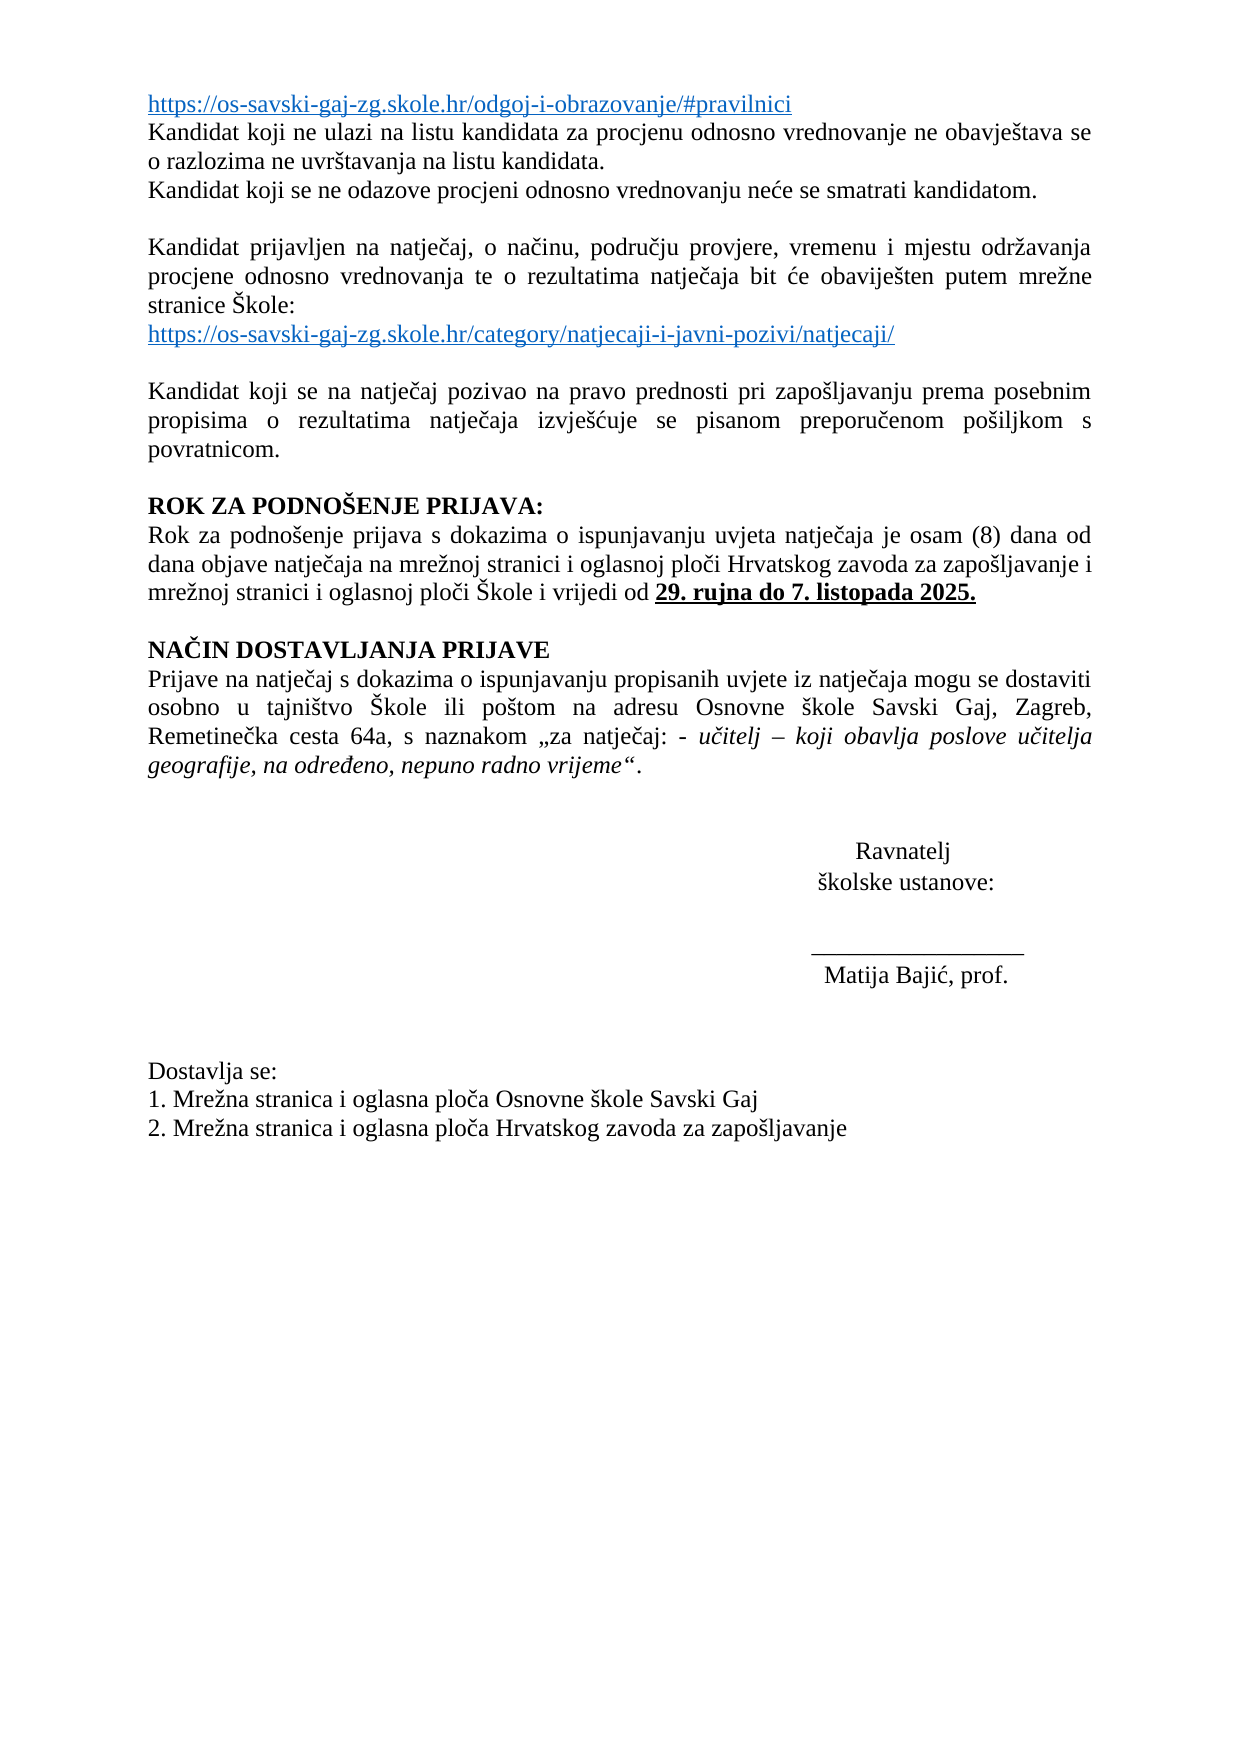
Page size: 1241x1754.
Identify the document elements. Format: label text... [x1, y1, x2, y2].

text NAČIN DOSTAVLJANJA PRIJAVE [148, 635, 1093, 664]
text https://os-savski-gaj-zg.skole.hr/category/natjecaji-i-javni-pozivi/natjecaji/ [148, 319, 1093, 347]
text Matija Bajić, prof. [148, 960, 1093, 989]
text Prijave na natječaj s dokazima o ispunjavanju propisanih uvjete iz natječaja mogu se dostaviti osobno u tajništvo Škole ili poštom na adresu Osnovne škole Savski Gaj, Zagreb, Remetinečka cesta 64a, s naznakom „za natječaj: - učitelj – koji obavlja poslove učitelja geografije, na određeno, nepuno radno vrijeme“. [148, 664, 1093, 779]
text Dostavlja se: [148, 1056, 1093, 1084]
text ROK ZA PODNOŠENJE PRIJAVA: [148, 491, 1093, 520]
text Kandidat prijavljen na natječaj, o načinu, području provjere, vremenu i mjestu održavanja procjene odnosno vrednovanja te o rezultatima natječaja bit će obaviješten putem mrežne stranice Škole: [148, 232, 1093, 319]
text školske ustanove: [148, 867, 1093, 896]
text 1. Mrežna stranica i oglasna ploča Osnovne škole Savski Gaj [148, 1084, 1093, 1113]
text Kandidat koji se ne odazove procjeni odnosno vrednovanju neće se smatrati kandidatom. [148, 175, 1093, 204]
text https://os-savski-gaj-zg.skole.hr/odgoj-i-obrazovanje/#pravilnici [148, 89, 1093, 117]
text Rok za podnošenje prijava s dokazima o ispunjavanju uvjeta natječaja je osam (8) dana od dana objave natječaja na mrežnoj stranici i oglasnoj ploči Hrvatskog zavoda za zapošljavanje i mrežnoj stranici i oglasnoj ploči Škole i vrijedi od 29. rujna do 7. listopada 2025. [148, 520, 1093, 606]
text Kandidat koji se na natječaj pozivao na pravo prednosti pri zapošljavanju prema posebnim propisima o rezultatima natječaja izvješćuje se pisanom preporučenom pošiljkom s povratnicom. [148, 376, 1093, 462]
text _________________ [148, 929, 1093, 958]
text Ravnatelj [148, 836, 1093, 865]
text 2. Mrežna stranica i oglasna ploča Hrvatskog zavoda za zapošljavanje [148, 1113, 1093, 1142]
text Kandidat koji ne ulazi na listu kandidata za procjenu odnosno vrednovanje ne obavještava se o razlozima ne uvrštavanja na listu kandidata. [148, 117, 1093, 175]
